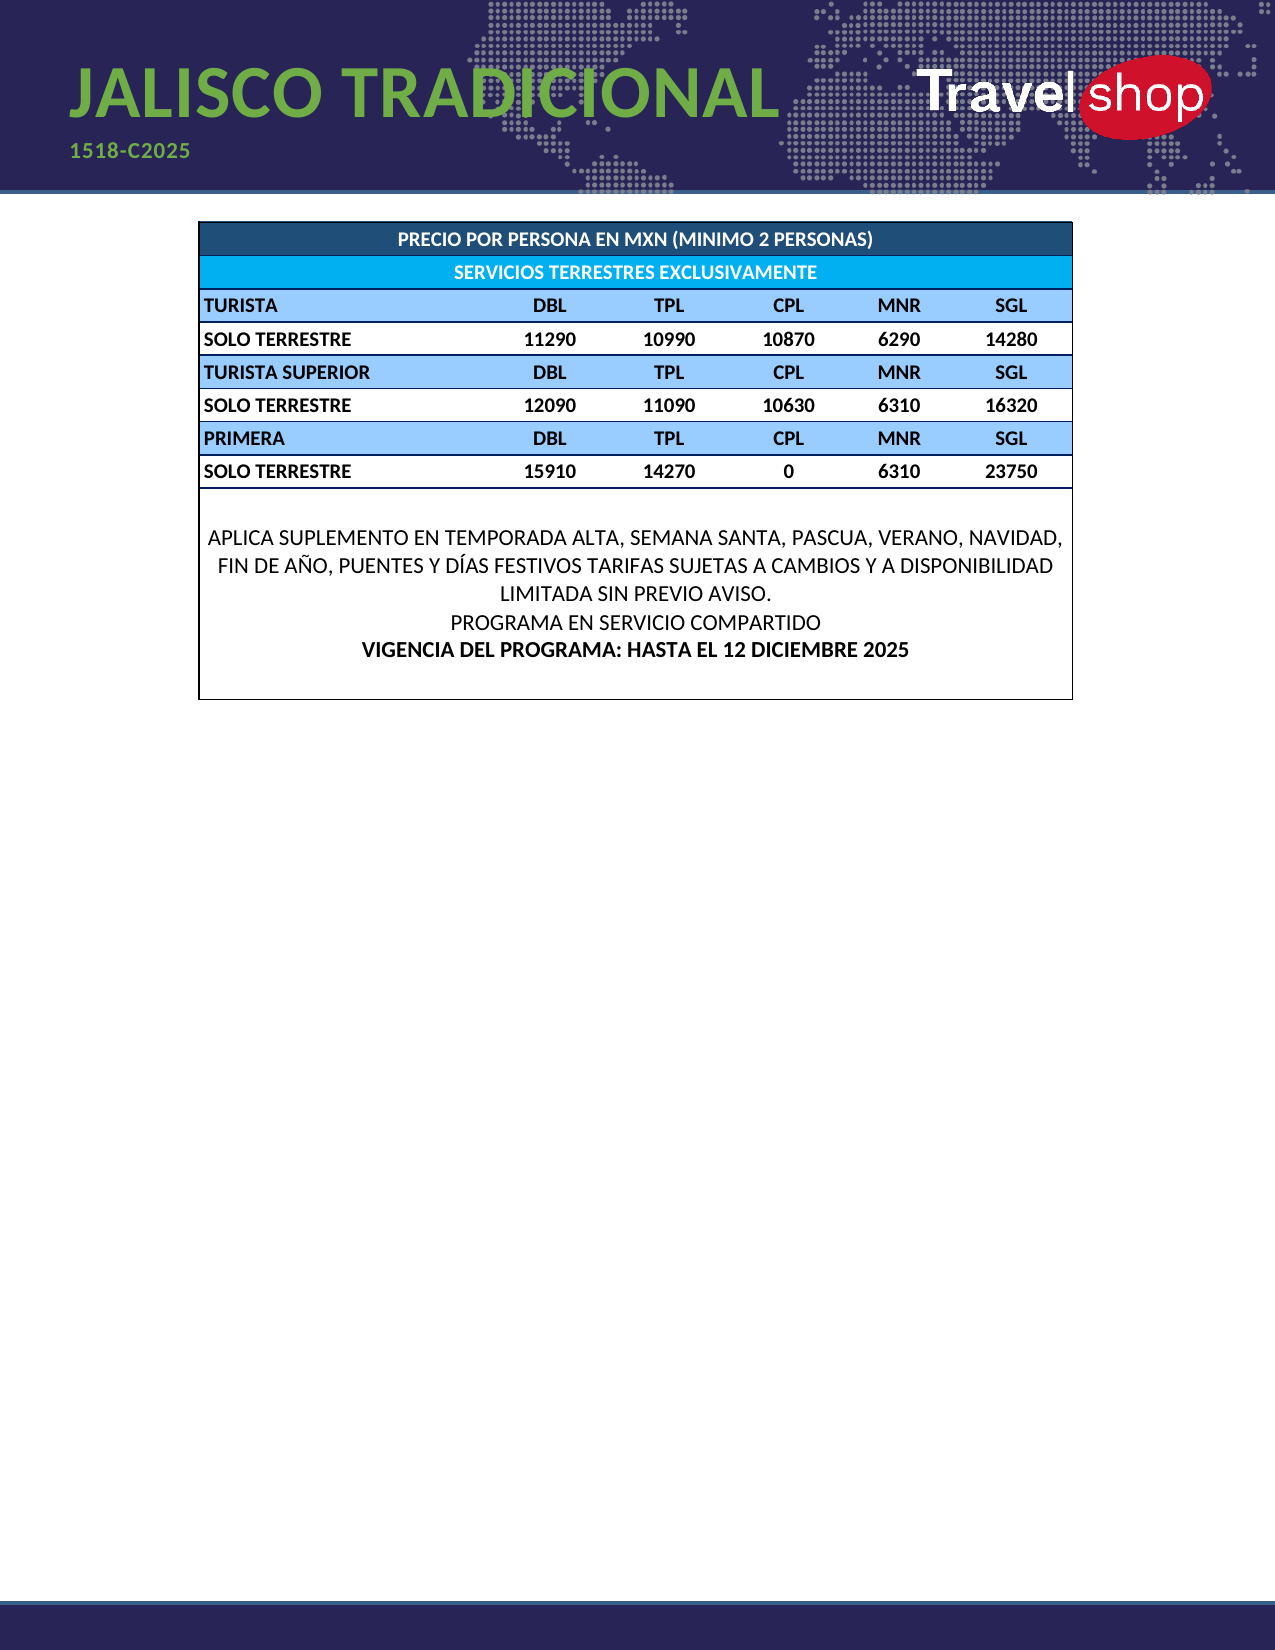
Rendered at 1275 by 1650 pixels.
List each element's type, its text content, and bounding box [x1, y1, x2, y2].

table_cell DBL [490, 356, 609, 388]
table_cell 10870 [729, 323, 848, 354]
table_cell SOLO TERRESTRE [200, 456, 490, 487]
table_cell 16320 [950, 389, 1072, 421]
table_cell TPL [609, 290, 729, 321]
table_cell 12090 [490, 389, 609, 421]
table_cell 23750 [950, 456, 1072, 487]
table_cell 11290 [490, 323, 609, 354]
table_cell APLICA SUPLEMENTO EN TEMPORADA ALTA, SEMANA SANTA, PASCUA, VERANO, NAVIDAD, FIN DE AÑO, PUENTES Y DÍAS FESTIVOS TARIFAS SUJETAS A CAMBIOS Y A DISPONIBILIDAD LIMITADA SIN PREVIO AVISO. PROGRAMA EN SERVICIO COMPARTIDO VIGENCIA DEL PROGRAMA: HASTA EL 12 DICIEMBRE 2025 [200, 489, 1072, 698]
table_cell TURISTA [200, 290, 490, 321]
picture [916, 55, 1212, 140]
table_cell TPL [609, 422, 729, 454]
table_cell 14270 [609, 456, 729, 487]
table_cell TPL [609, 356, 729, 388]
table_cell PRIMERA [200, 422, 490, 454]
table_cell 11090 [609, 389, 729, 421]
table_cell SGL [950, 290, 1072, 321]
table_cell SOLO TERRESTRE [200, 323, 490, 354]
table_cell SGL [950, 356, 1072, 388]
table_cell CPL [729, 290, 848, 321]
table_cell CPL [729, 356, 848, 388]
table_cell TURISTA SUPERIOR [200, 356, 490, 388]
table_cell 6310 [848, 456, 950, 487]
table_cell 0 [729, 456, 848, 487]
table_cell DBL [490, 422, 609, 454]
table_header PRECIO POR PERSONA EN MXN (MINIMO 2 PERSONAS) [200, 223, 1072, 255]
table_cell 10630 [729, 389, 848, 421]
table_cell 6310 [848, 389, 950, 421]
table_cell DBL [490, 290, 609, 321]
table_cell SGL [950, 422, 1072, 454]
table_cell MNR [848, 422, 950, 454]
table_cell CPL [729, 422, 848, 454]
table_cell SOLO TERRESTRE [200, 389, 490, 421]
table_cell MNR [848, 356, 950, 388]
table_cell SERVICIOS TERRESTRES EXCLUSIVAMENTE [200, 256, 1072, 288]
table_cell MNR [848, 290, 950, 321]
table_cell 14280 [950, 323, 1072, 354]
table_cell 15910 [490, 456, 609, 487]
table_cell 10990 [609, 323, 729, 354]
table_cell 6290 [848, 323, 950, 354]
